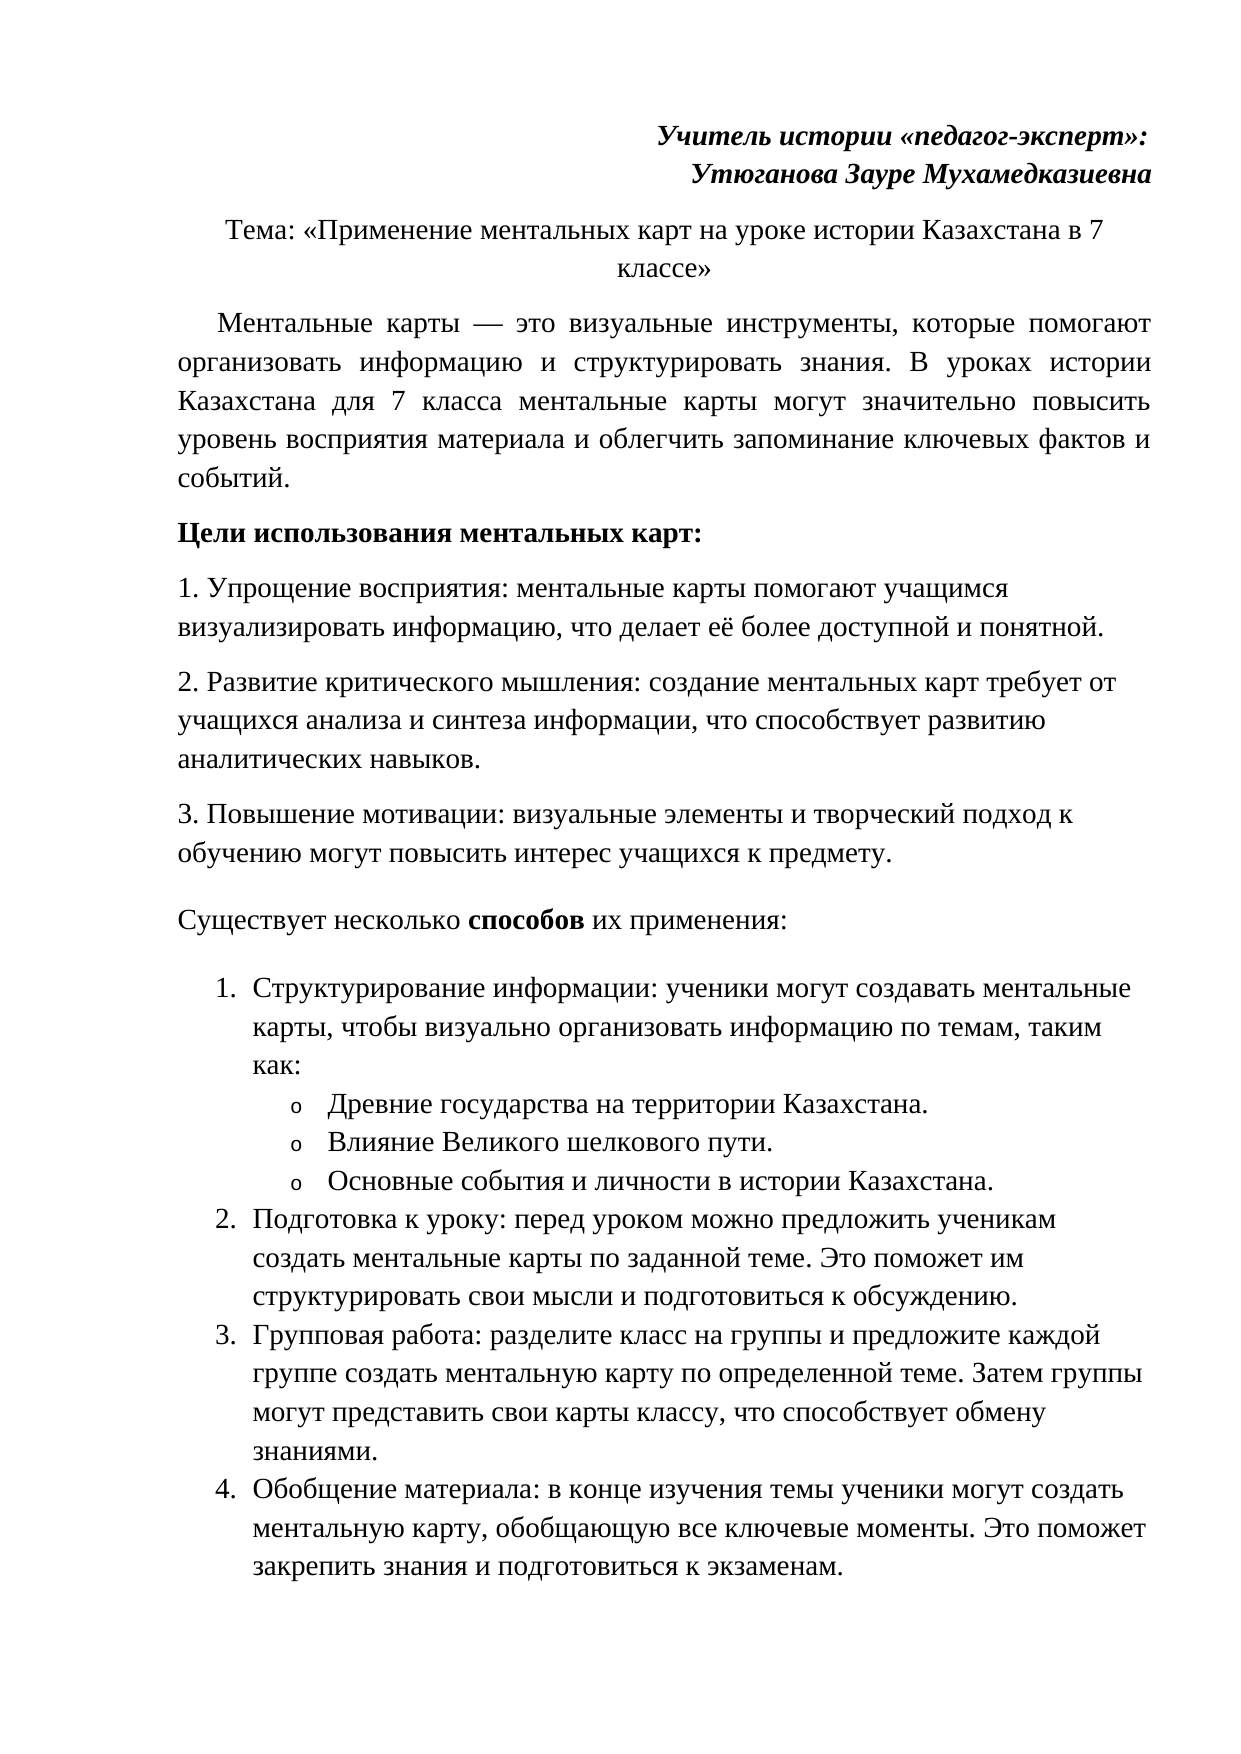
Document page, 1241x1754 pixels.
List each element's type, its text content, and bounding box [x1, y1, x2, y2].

list Древние государства на территории Казахстана. [290, 1086, 1152, 1119]
list Обобщение материала: в конце изучения темы ученики могут создать ментальную карту, обобщающую все ключевые моменты. Это поможет закрепить знания и подготовиться к экзаменам. [215, 1471, 1152, 1582]
list Влияние Великого шелкового пути. [290, 1124, 1152, 1158]
text 2. Развитие критического мышления: создание ментальных карт требует от учащихся анализа и синтеза информации, что способствует развитию аналитических навыков. [177, 664, 1152, 774]
text Ментальные карты — это визуальные инструменты, которые помогают организовать информацию и структурировать знания. В уроках истории Казахстана для 7 класса ментальные карты могут значительно повысить уровень восприятия материала и облегчить запоминание ключевых фактов и событий. [177, 306, 1152, 493]
list Групповая работа: разделите класс на группы и предложите каждой группе создать ментальную карту по определенной теме. Затем группы могут представить свои карты классу, что способствует обмену знаниями. [215, 1317, 1152, 1466]
text Цели использования ментальных карт: [177, 515, 1152, 548]
text 3. Повышение мотивации: визуальные элементы и творческий подход к обучению могут повысить интерес учащихся к предмету. [177, 796, 1152, 868]
text 1. Упрощение восприятия: ментальные карты помогают учащимся визуализировать информацию, что делает её более доступной и понятной. [177, 570, 1152, 642]
text Утюганова Зауре Мухамедказиевна [177, 157, 1152, 190]
text Существует несколько способов их применения: [177, 902, 1152, 936]
list Основные события и личности в истории Казахстана. [290, 1163, 1152, 1196]
text Тема: «Применение ментальных карт на уроке истории Казахстана в 7 классе» [177, 212, 1152, 284]
text Учитель истории «педагог-эксперт»: [177, 118, 1152, 152]
list Структурирование информации: ученики могут создавать ментальные карты, чтобы визуально организовать информацию по темам, таким как: [215, 970, 1152, 1081]
list Подготовка к уроку: перед уроком можно предложить ученикам создать ментальные карты по заданной теме. Это поможет им структурировать свои мысли и подготовиться к обсуждению. [215, 1201, 1152, 1312]
